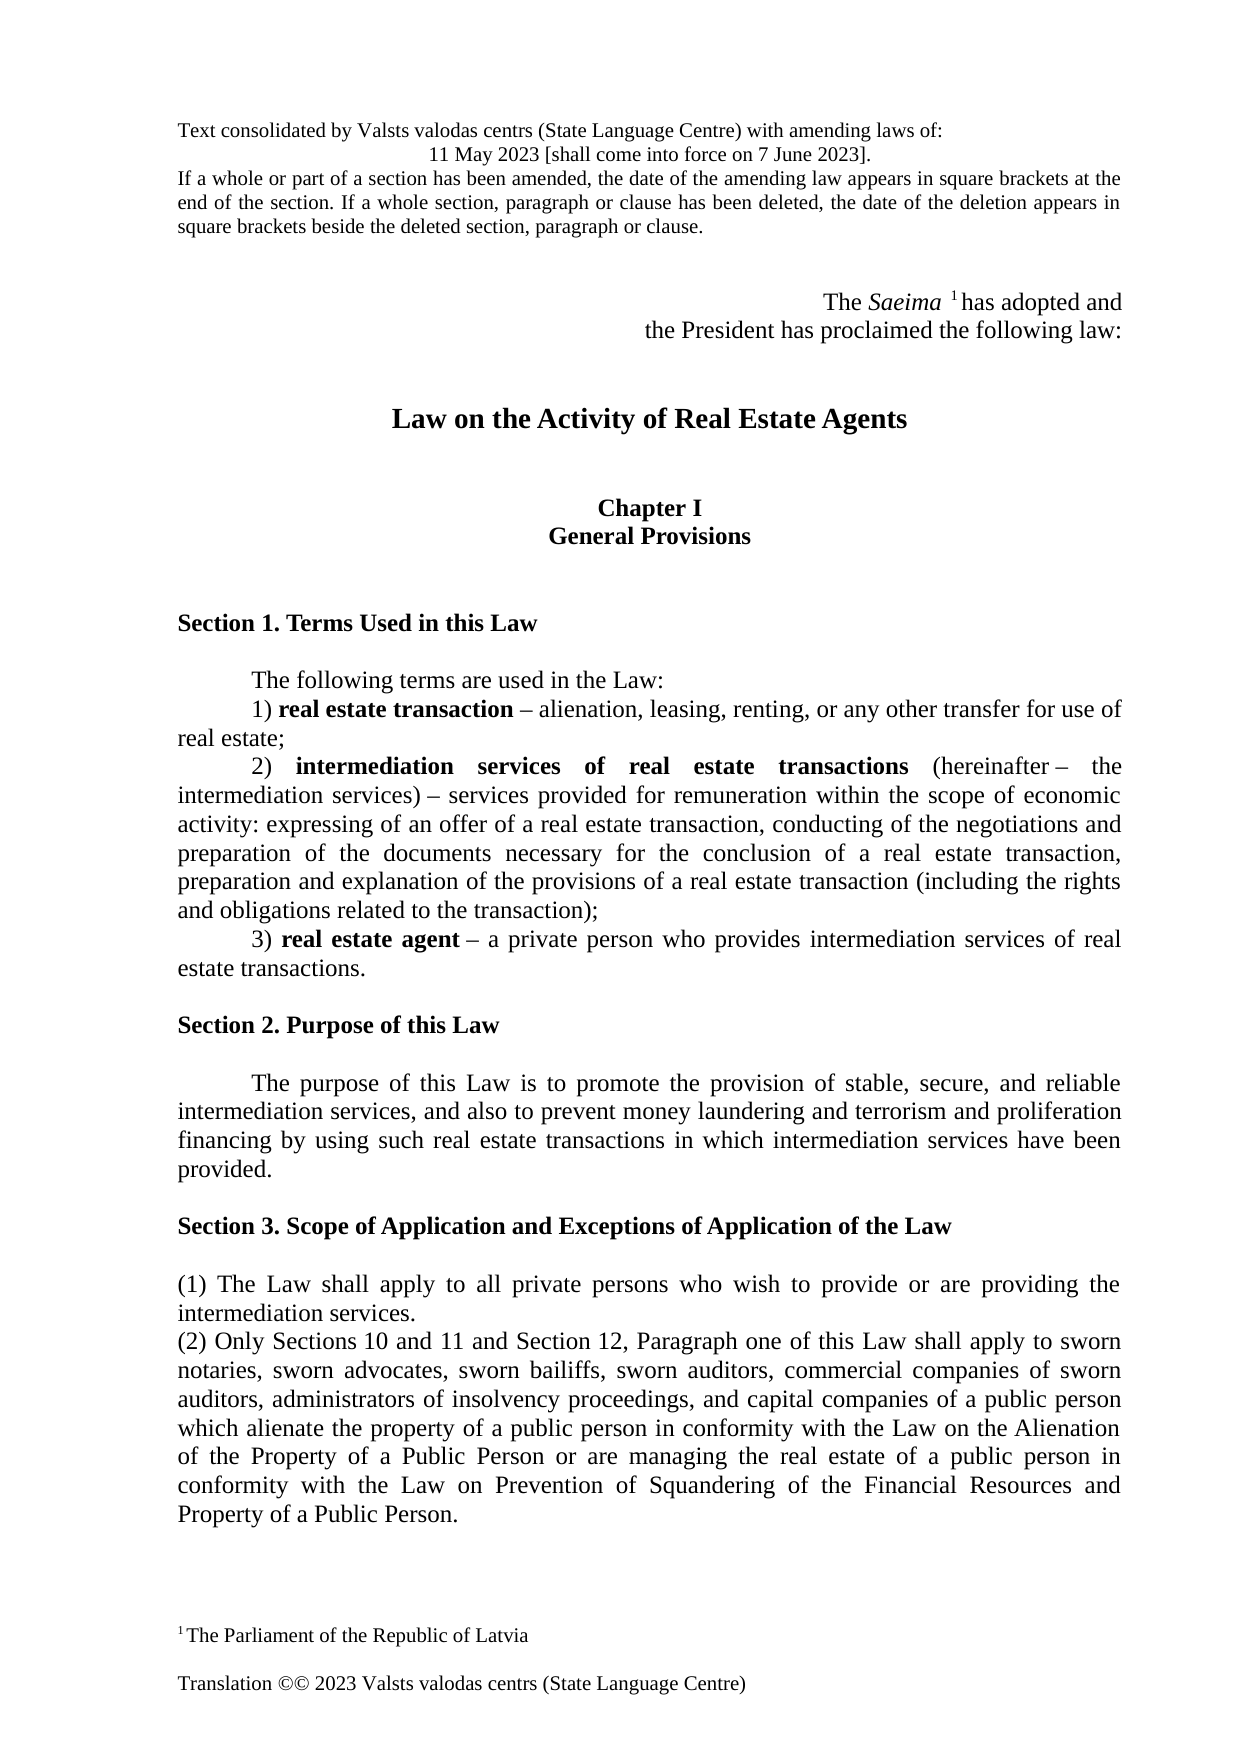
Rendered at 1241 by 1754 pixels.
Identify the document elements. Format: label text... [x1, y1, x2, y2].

text Section 3. Scope of Application and Exceptions of Application of the Law [177, 1211, 1122, 1240]
text 1) real estate transaction – alienation, leasing, renting, or any other transfer for use of real estate; [177, 694, 1122, 751]
text 3) real estate agent – a private person who provides intermediation services of real estate transactions. [177, 924, 1122, 981]
text Law on the Activity of Real Estate Agents [177, 402, 1122, 435]
text the President has proclaimed the following law: [177, 315, 1122, 344]
text Section 1. Terms Used in this Law [177, 608, 1122, 636]
text Section 2. Purpose of this Law [177, 1010, 1122, 1039]
text Text consolidated by Valsts valodas centrs (State Language Centre) with amending laws of: [177, 118, 1122, 142]
text The Saeima 1 has adopted and [177, 287, 1122, 315]
text If a whole or part of a section has been amended, the date of the amending law appears in square brackets at the end of the section. If a whole section, paragraph or clause has been deleted, the date of the deletion appears in square brackets beside the deleted section, paragraph or clause. [177, 166, 1122, 238]
text The following terms are used in the Law: [177, 665, 1122, 694]
text Chapter I [177, 493, 1122, 521]
text (2) Only Sections 10 and 11 and Section 12, Paragraph one of this Law shall apply to sworn notaries, sworn advocates, sworn bailiffs, sworn auditors, commercial companies of sworn auditors, administrators of insolvency proceedings, and capital companies of a public person which alienate the property of a public person in conformity with the Law on the Alienation of the Property of a Public Person or are managing the real estate of a public person in conformity with the Law on Prevention of Squandering of the Financial Resources and Property of a Public Person. [177, 1326, 1122, 1528]
text (1) The Law shall apply to all private persons who wish to provide or are providing the intermediation services. [177, 1269, 1122, 1326]
text 11 May 2023 [shall come into force on 7 June 2023]. [177, 142, 1122, 166]
text 2) intermediation services of real estate transactions (hereinafter – the intermediation services) – services provided for remuneration within the scope of economic activity: expressing of an offer of a real estate transaction, conducting of the negotiations and preparation of the documents necessary for the conclusion of a real estate transaction, preparation and explanation of the provisions of a real estate transaction (including the rights and obligations related to the transaction); [177, 751, 1122, 924]
text The purpose of this Law is to promote the provision of stable, secure, and reliable intermediation services, and also to prevent money laundering and terrorism and proliferation financing by using such real estate transactions in which intermediation services have been provided. [177, 1068, 1122, 1183]
text General Provisions [177, 521, 1122, 550]
